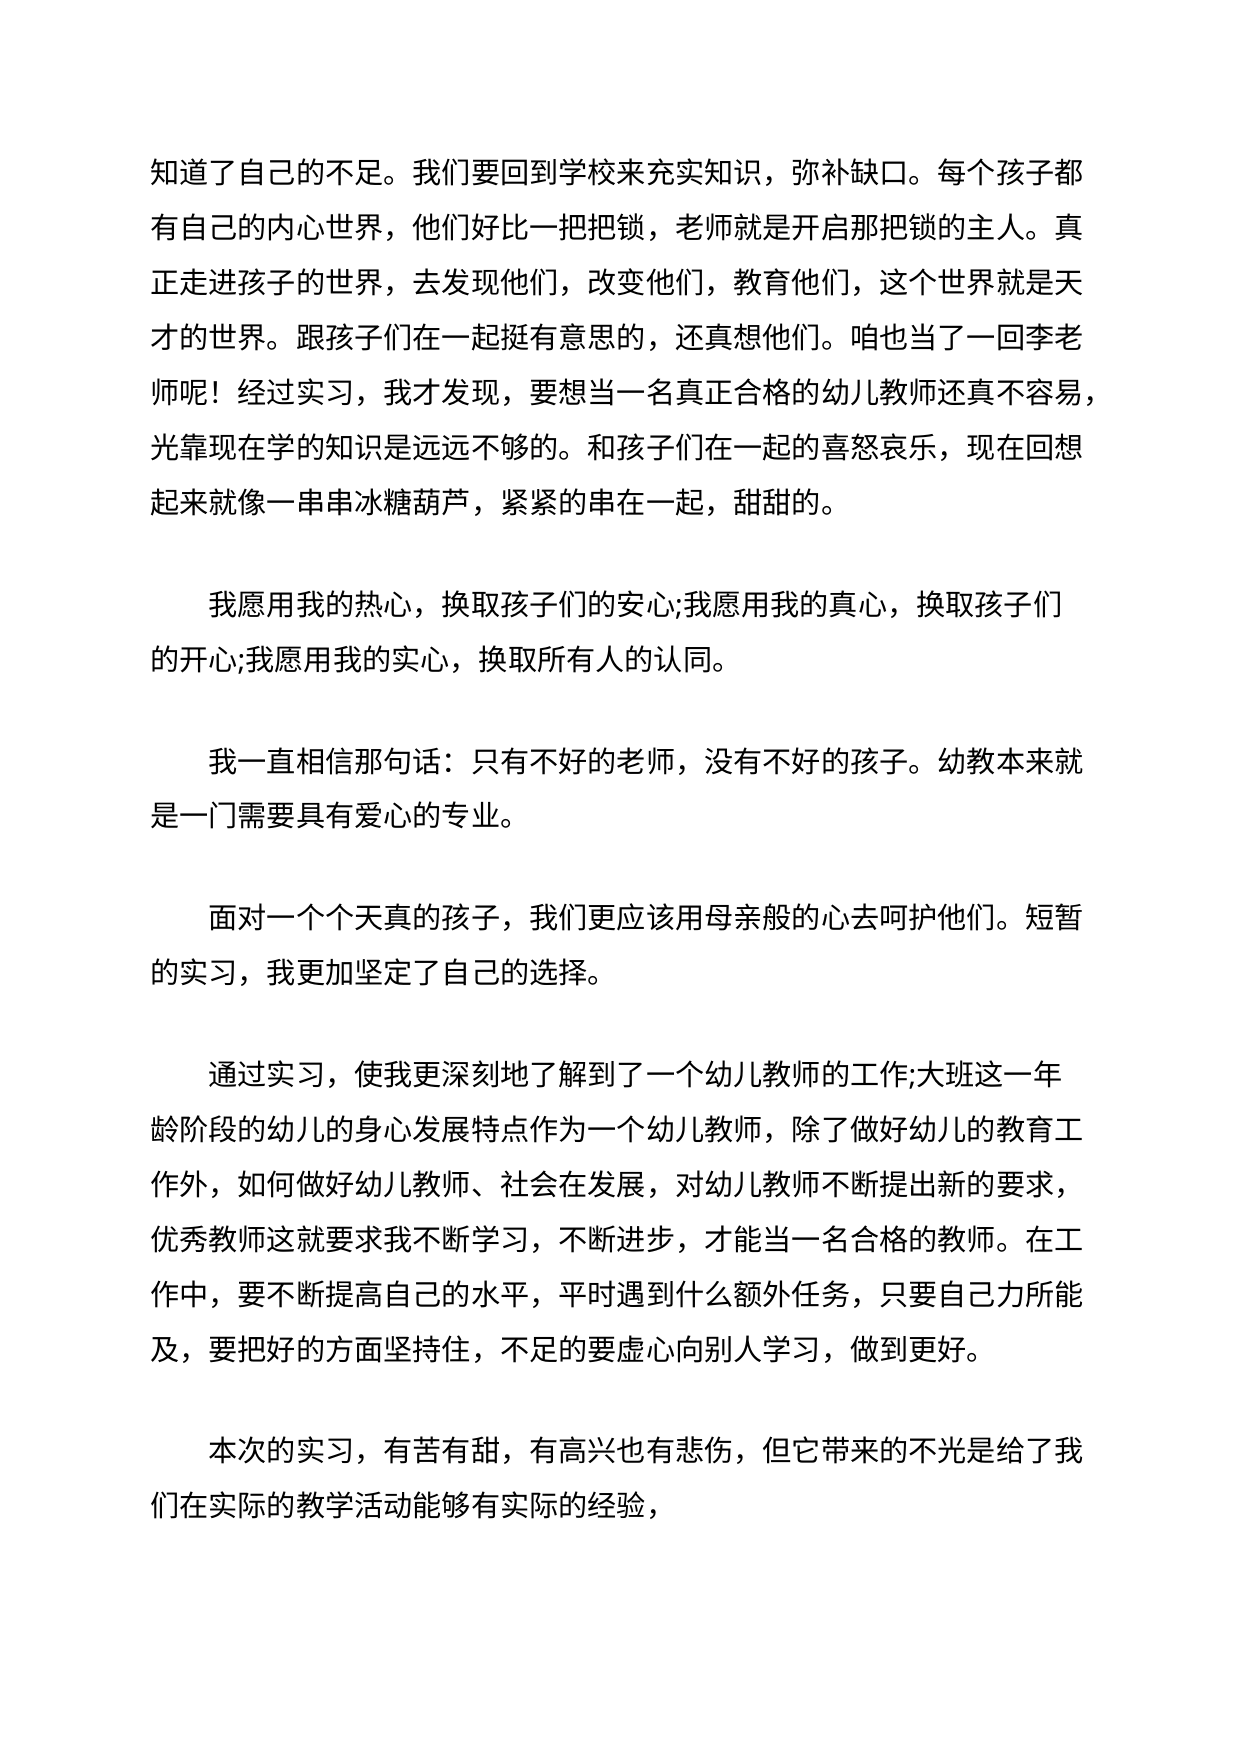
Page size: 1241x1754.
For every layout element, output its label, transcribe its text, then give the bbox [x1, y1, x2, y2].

text 通过实习，使我更深刻地了解到了一个幼儿教师的工作;大班这一年龄阶段的幼儿的身心发展特点作为一个幼儿教师，除了做好幼儿的教育工作外，如何做好幼儿教师、社会在发展，对幼儿教师不断提出新的要求，优秀教师这就要求我不断学习，不断进步，才能当一名合格的教师。在工作中，要不断提高自己的水平，平时遇到什么额外任务，只要自己力所能及，要把好的方面坚持住，不足的要虚心向别人学习，做到更好。 [150, 1051, 1090, 1368]
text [150, 150, 1090, 522]
text 面对一个个天真的孩子，我们更应该用母亲般的心去呵护他们。短暂的实习，我更加坚定了自己的选择。 [150, 895, 1090, 992]
text 本次的实习，有苦有甜，有高兴也有悲伤，但它带来的不光是给了我们在实际的教学活动能够有实际的经验， [150, 1428, 1090, 1525]
text 我愿用我的热心，换取孩子们的安心;我愿用我的真心，换取孩子们的开心;我愿用我的实心，换取所有人的认同。 [150, 581, 1090, 678]
text 我一直相信那句话：只有不好的老师，没有不好的孩子。幼教本来就是一门需要具有爱心的专业。 [150, 738, 1090, 835]
